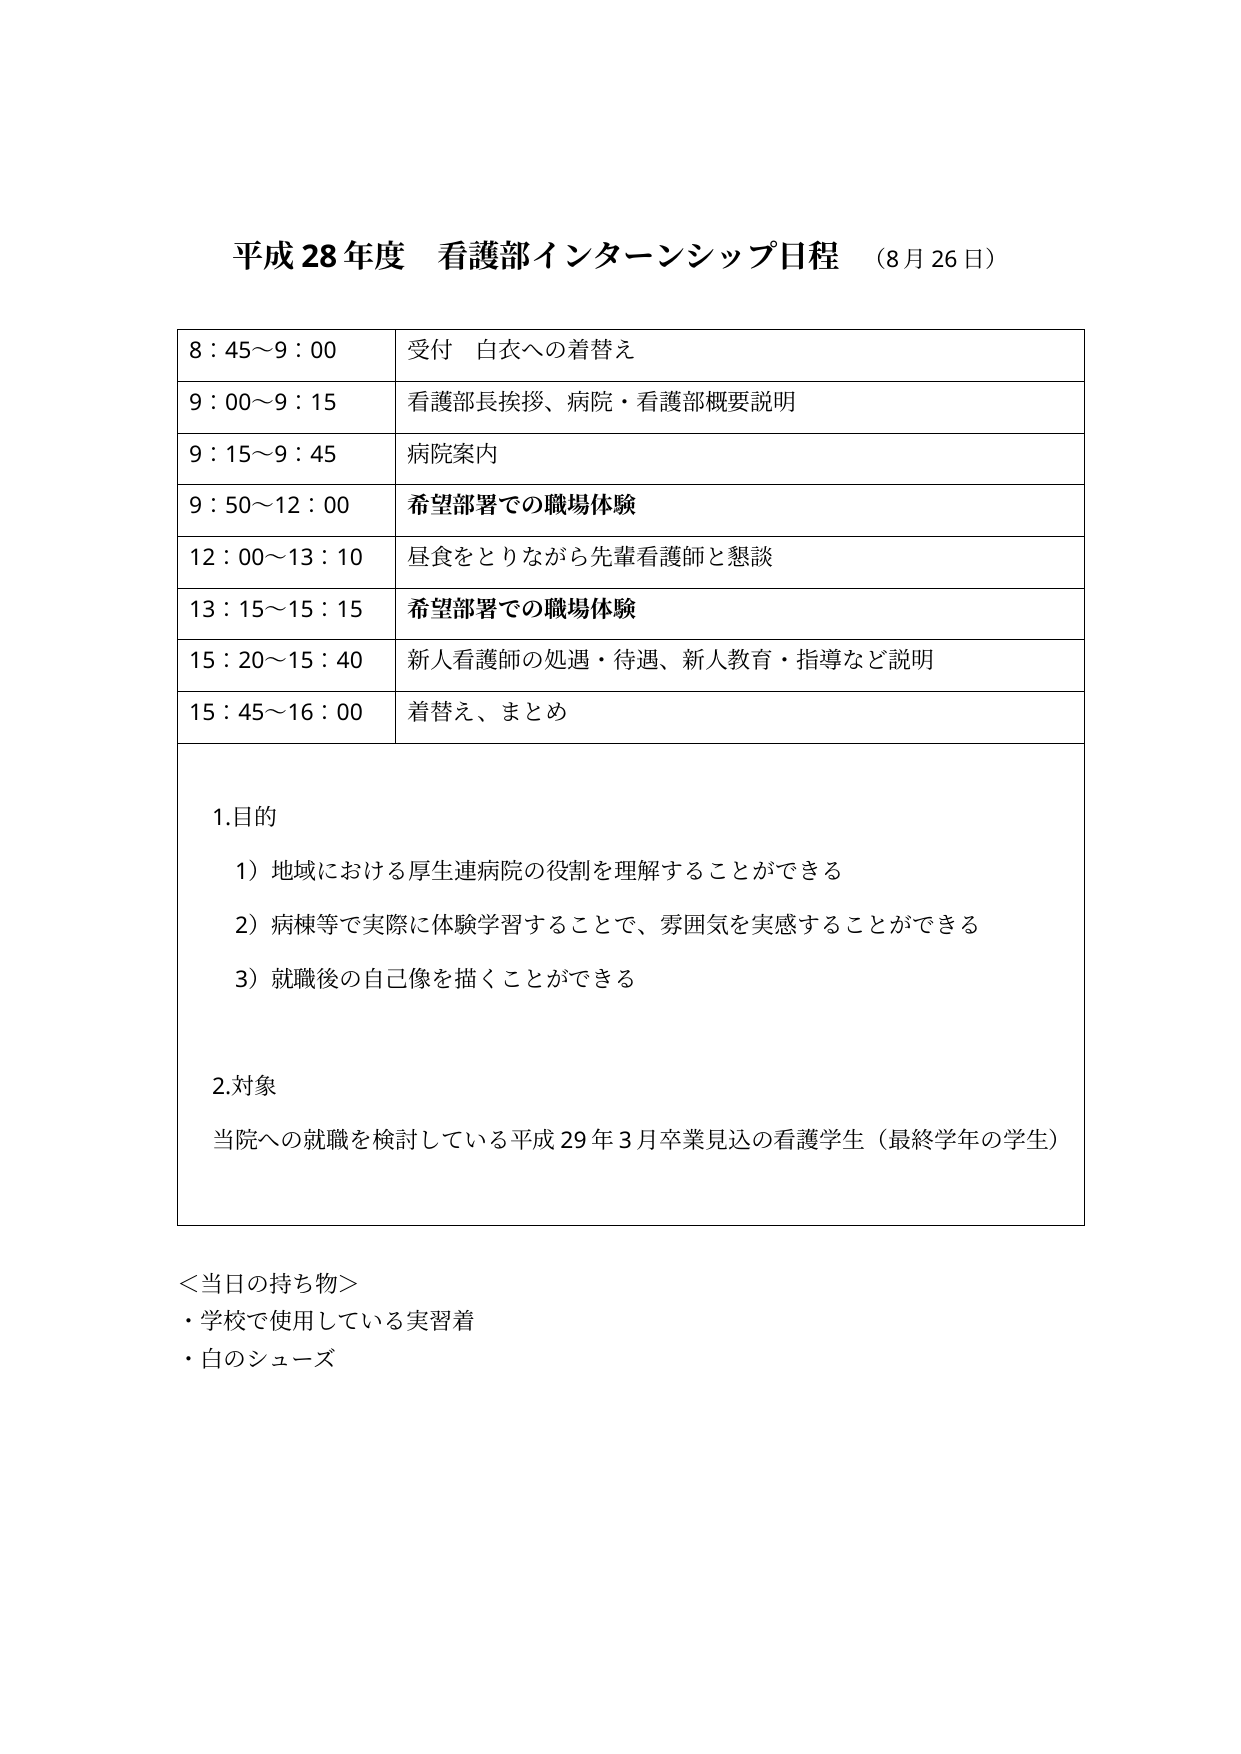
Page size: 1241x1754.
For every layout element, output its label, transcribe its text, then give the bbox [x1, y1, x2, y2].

table_cell 15：20～15：40 [178, 640, 395, 691]
table_cell 1.目的 1）地域における厚生連病院の役割を理解することができる 2）病棟等で実際に体験学習することで、雰囲気を実感することができる 3）就職後の自己像を描くことができる 2.対象 当院への就職を検討している平成29年3月卒業見込の看護学生（最終学年の学生） [178, 744, 1084, 1225]
table_cell 15：45～16：00 [178, 692, 395, 743]
text 平成28年度 看護部インターンシップ日程 （8月26日） [177, 217, 1063, 292]
text ・学校で使用している実習着 [177, 1301, 1063, 1338]
table_header 8：45～9：00 [178, 330, 395, 381]
table_header 受付 白衣への着替え [396, 330, 1084, 381]
table_cell 12：00～13：10 [178, 537, 395, 588]
table_cell 希望部署での職場体験 [396, 485, 1084, 536]
table_cell 新人看護師の処遇・待遇、新人教育・指導など説明 [396, 640, 1084, 691]
table_cell 13：15～15：15 [178, 589, 395, 639]
table_cell 着替え、まとめ [396, 692, 1084, 743]
table_cell 9：15～9：45 [178, 434, 395, 484]
table_cell 昼食をとりながら先輩看護師と懇談 [396, 537, 1084, 588]
text ・白のシューズ [177, 1338, 1063, 1376]
table_cell 9：50～12：00 [178, 485, 395, 536]
table_cell 看護部長挨拶、病院・看護部概要説明 [396, 382, 1084, 433]
text ＜当日の持ち物＞ [177, 1263, 1063, 1301]
table_cell 希望部署での職場体験 [396, 589, 1084, 639]
table_cell 9：00～9：15 [178, 382, 395, 433]
table_cell 病院案内 [396, 434, 1084, 484]
